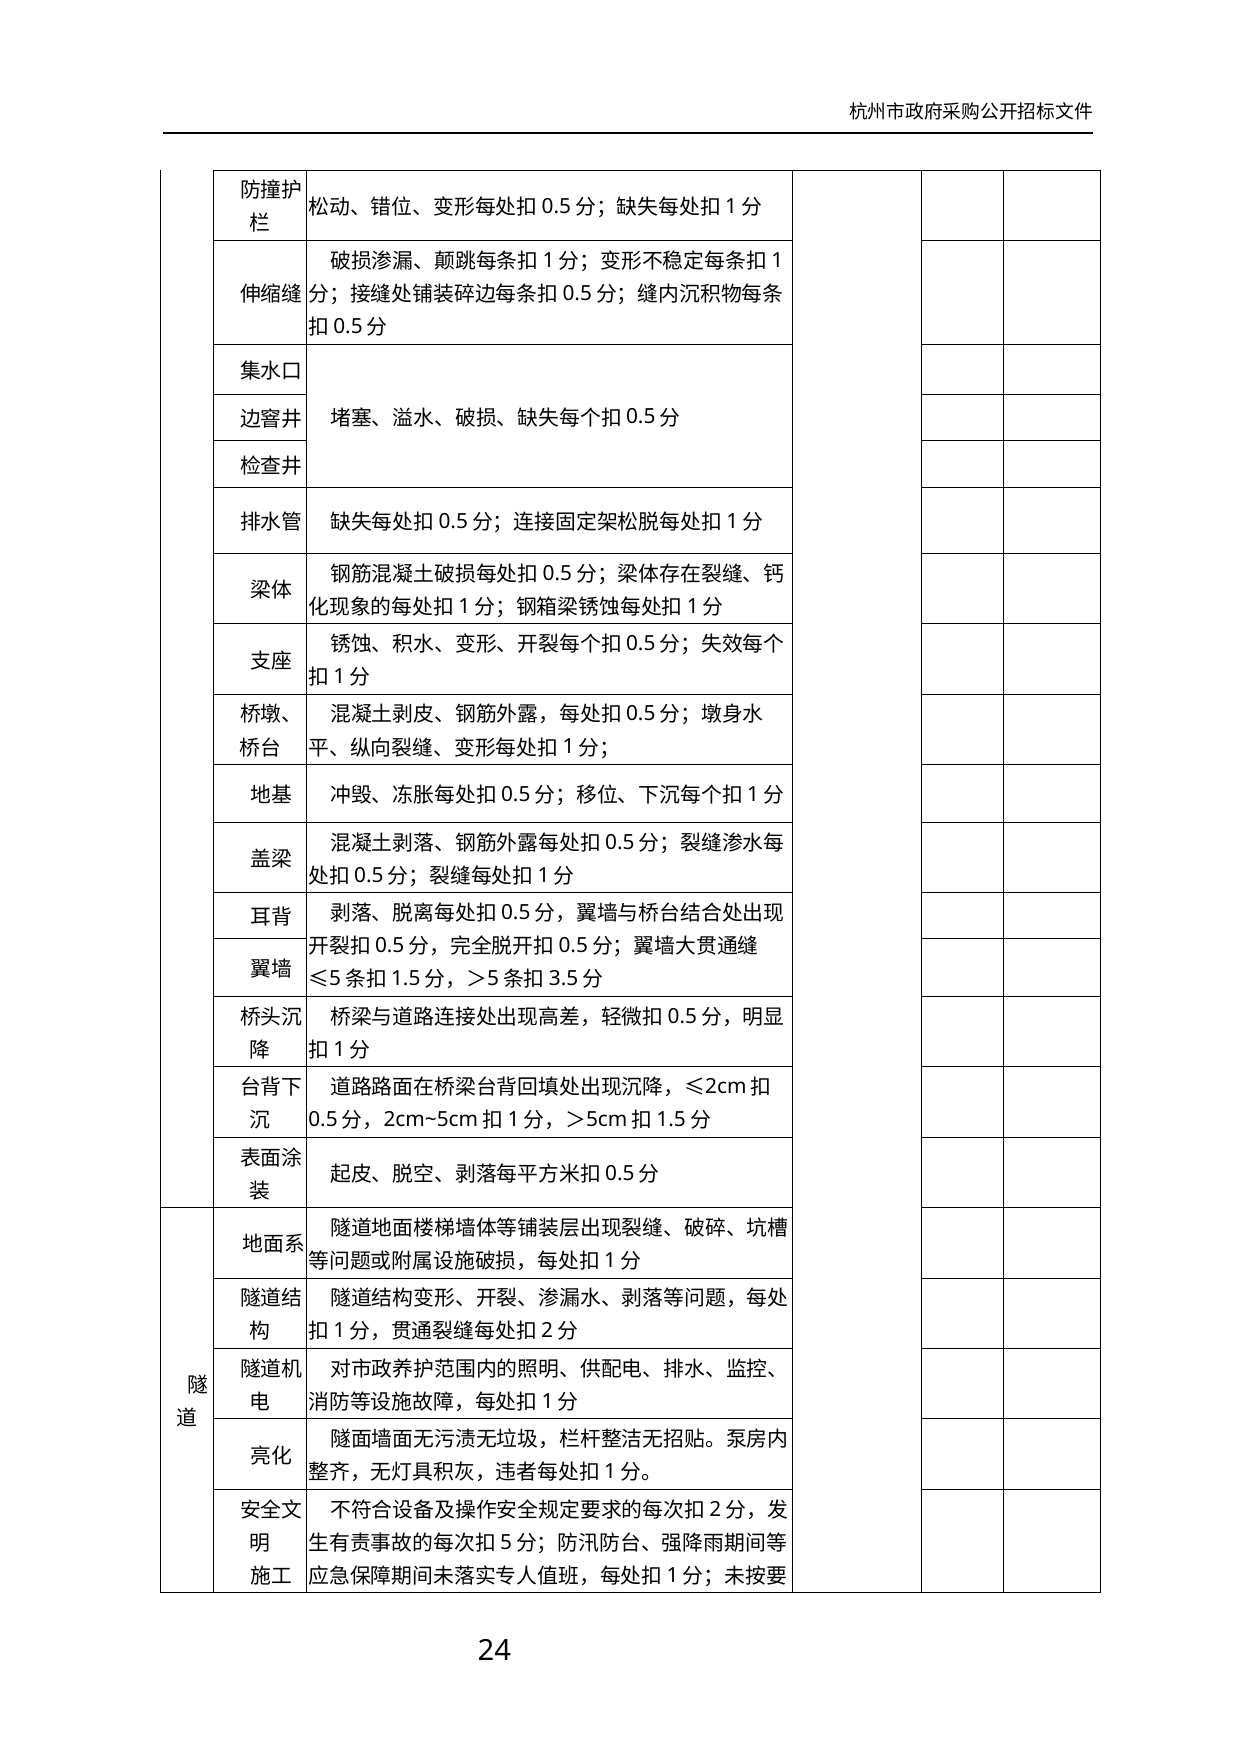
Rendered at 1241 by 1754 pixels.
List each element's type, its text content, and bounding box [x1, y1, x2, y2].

table_cell 地基 [214, 765, 306, 822]
table_cell 翼墙 [214, 939, 306, 996]
table_cell 台背下沉 [214, 1067, 306, 1137]
table_cell [922, 765, 1003, 822]
table_cell 缺失每处扣0.5分；连接固定架松脱每处扣1分 [307, 488, 792, 553]
table_cell [922, 1138, 1003, 1207]
table_cell [1004, 1349, 1100, 1418]
table_cell [1004, 624, 1100, 694]
table_cell 梁体 [214, 554, 306, 623]
table_cell [922, 241, 1003, 343]
table_cell [922, 1067, 1003, 1137]
table_cell 桥墩、桥台 [214, 695, 306, 764]
table_cell 隧道地面楼梯墙体等铺装层出现裂缝、破碎、坑槽等问题或附属设施破损，每处扣1分 [307, 1208, 792, 1277]
table_cell [1004, 997, 1100, 1066]
table_cell 破损渗漏、颠跳每条扣1分；变形不稳定每条扣1分；接缝处铺装碎边每条扣0.5分；缝内沉积物每条扣0.5分 [307, 241, 792, 343]
table_cell [922, 997, 1003, 1066]
table_cell 桥梁与道路连接处出现高差，轻微扣0.5分，明显扣1分 [307, 997, 792, 1066]
table_cell [1004, 695, 1100, 764]
table_cell [922, 441, 1003, 487]
table_cell 对市政养护范围内的照明、供配电、排水、监控、消防等设施故障，每处扣1分 [307, 1349, 792, 1418]
table_cell [1004, 939, 1100, 996]
table_cell [922, 395, 1003, 440]
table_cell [307, 1490, 792, 1592]
table_cell 支座 [214, 624, 306, 694]
table_cell 伸缩缝 [214, 241, 306, 343]
table_cell 防撞护栏 [214, 171, 306, 240]
table_cell [1004, 441, 1100, 487]
table_cell [922, 1279, 1003, 1348]
table_cell [922, 624, 1003, 694]
table_cell 亮化 [214, 1419, 306, 1489]
table_cell 起皮、脱空、剥落每平方米扣0.5分 [307, 1138, 792, 1207]
table_cell 边窨井 [214, 395, 306, 440]
table_cell 桥头沉降 [214, 997, 306, 1066]
table_cell 混凝土剥落、钢筋外露每处扣0.5分；裂缝渗水每处扣0.5分；裂缝每处扣1分 [307, 823, 792, 892]
table_cell 隧道 [161, 1208, 213, 1592]
table_cell [922, 1208, 1003, 1277]
table_cell [922, 1419, 1003, 1489]
table_cell [1004, 1490, 1100, 1592]
table_cell [922, 488, 1003, 553]
table_cell [922, 171, 1003, 240]
table_cell 盖梁 [214, 823, 306, 892]
table_cell 冲毁、冻胀每处扣0.5分；移位、下沉每个扣1分 [307, 765, 792, 822]
table_cell 隧面墙面无污渍无垃圾，栏杆整洁无招贴。泵房内整齐，无灯具积灰，违者每处扣1分。 [307, 1419, 792, 1489]
table_cell [922, 823, 1003, 892]
table_cell 检查井 [214, 441, 306, 487]
table_cell [922, 939, 1003, 996]
table_cell [922, 1490, 1003, 1592]
table_cell 堵塞、溢水、破损、缺失每个扣0.5分 [307, 345, 792, 487]
table_cell [1004, 554, 1100, 623]
table_cell [922, 695, 1003, 764]
table_cell 安全文明 施工 [214, 1490, 306, 1592]
table_cell 耳背 [214, 893, 306, 938]
table_cell [1004, 488, 1100, 553]
table_cell 排水管 [214, 488, 306, 553]
table_cell [1004, 395, 1100, 440]
table_cell [1004, 1067, 1100, 1137]
table_cell 地面系 [214, 1208, 306, 1277]
table_cell [1004, 1279, 1100, 1348]
table_cell [922, 1349, 1003, 1418]
table_cell 剥落、脱离每处扣0.5分，翼墙与桥台结合处出现开裂扣0.5分，完全脱开扣0.5分；翼墙大贯通缝≤5条扣1.5分，＞5条扣3.5分 [307, 893, 792, 996]
table_cell 隧道机电 [214, 1349, 306, 1418]
table_cell [1004, 1208, 1100, 1277]
table_cell 道路路面在桥梁台背回填处出现沉降，≤2cm扣0.5分，2cm~5cm扣1分，＞5cm扣1.5分 [307, 1067, 792, 1137]
table_cell [1004, 1138, 1100, 1207]
table_cell [1004, 893, 1100, 938]
table_cell [1004, 345, 1100, 393]
table_cell 表面涂装 [214, 1138, 306, 1207]
table_cell 锈蚀、积水、变形、开裂每个扣0.5分；失效每个扣1分 [307, 624, 792, 694]
table_cell [1004, 1419, 1100, 1489]
table_cell 钢筋混凝土破损每处扣0.5分；梁体存在裂缝、钙化现象的每处扣1分；钢箱梁锈蚀每处扣1分 [307, 554, 792, 623]
table_cell [1004, 171, 1100, 240]
table_cell [1004, 823, 1100, 892]
table_cell [922, 345, 1003, 393]
table_cell 隧道结构变形、开裂、渗漏水、剥落等问题，每处扣1分，贯通裂缝每处扣2分 [307, 1279, 792, 1348]
table_cell [1004, 765, 1100, 822]
table_cell 混凝土剥皮、钢筋外露，每处扣0.5分；墩身水平、纵向裂缝、变形每处扣1分； [307, 695, 792, 764]
table_cell 集水口 [214, 345, 306, 393]
table_cell [922, 893, 1003, 938]
table_cell [1004, 241, 1100, 343]
table_cell 隧道结构 [214, 1279, 306, 1348]
table_cell [922, 554, 1003, 623]
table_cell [307, 171, 792, 240]
